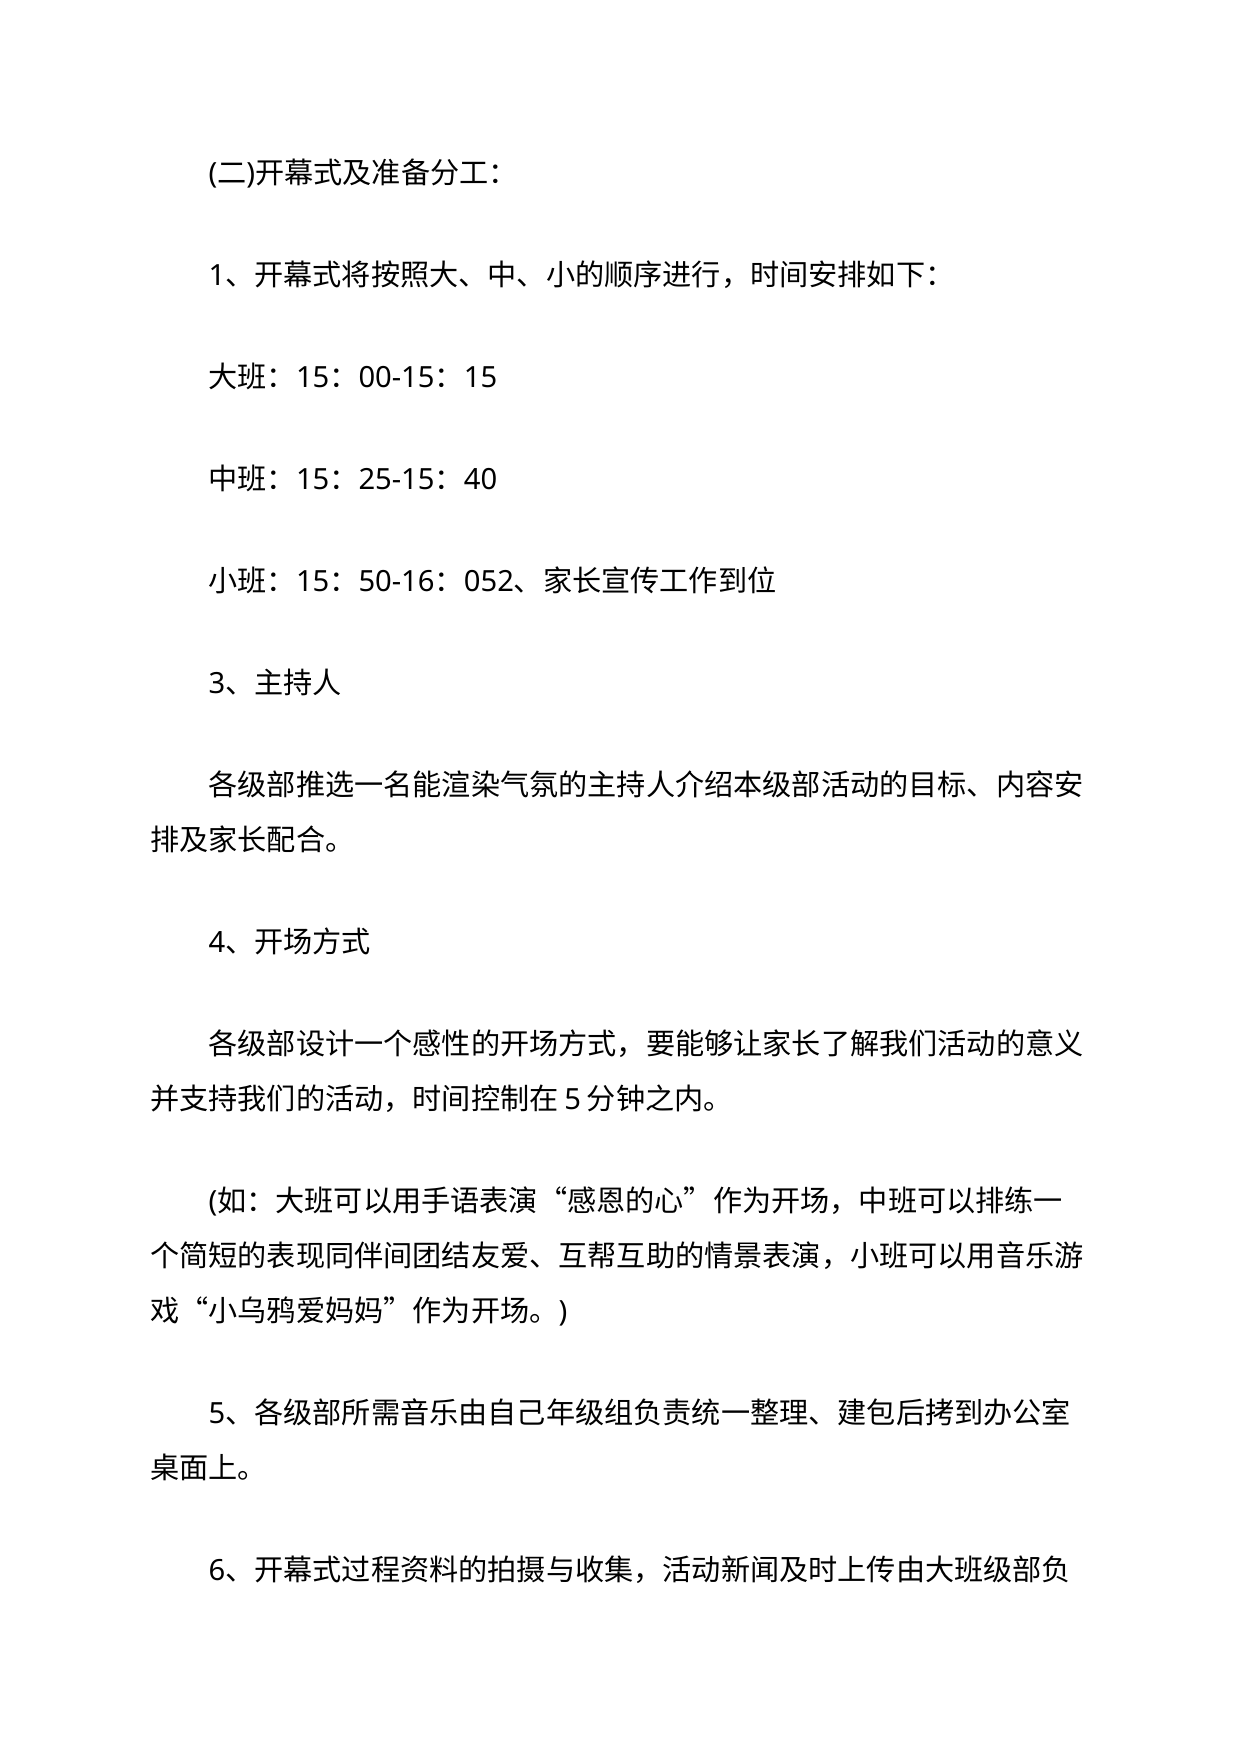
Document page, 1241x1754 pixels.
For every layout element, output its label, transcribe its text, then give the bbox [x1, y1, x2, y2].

text 各级部设计一个感性的开场方式，要能够让家长了解我们活动的意义并支持我们的活动，时间控制在5分钟之内。 [150, 1021, 1090, 1118]
text 5、各级部所需音乐由自己年级组负责统一整理、建包后拷到办公室桌面上。 [150, 1389, 1090, 1487]
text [150, 1546, 1090, 1588]
text 中班：15：25-15：40 [150, 456, 1090, 498]
text 大班：15：00-15：15 [150, 354, 1090, 396]
text (二)开幕式及准备分工： [150, 150, 1090, 192]
text 1、开幕式将按照大、中、小的顺序进行，时间安排如下： [150, 252, 1090, 294]
text 各级部推选一名能渲染气氛的主持人介绍本级部活动的目标、内容安排及家长配合。 [150, 762, 1090, 859]
text (如：大班可以用手语表演“感恩的心”作为开场，中班可以排练一个简短的表现同伴间团结友爱、互帮互助的情景表演，小班可以用音乐游戏“小乌鸦爱妈妈”作为开场。) [150, 1177, 1090, 1330]
text 3、主持人 [150, 660, 1090, 702]
text 4、开场方式 [150, 918, 1090, 961]
text 小班：15：50-16：052、家长宣传工作到位 [150, 558, 1090, 600]
